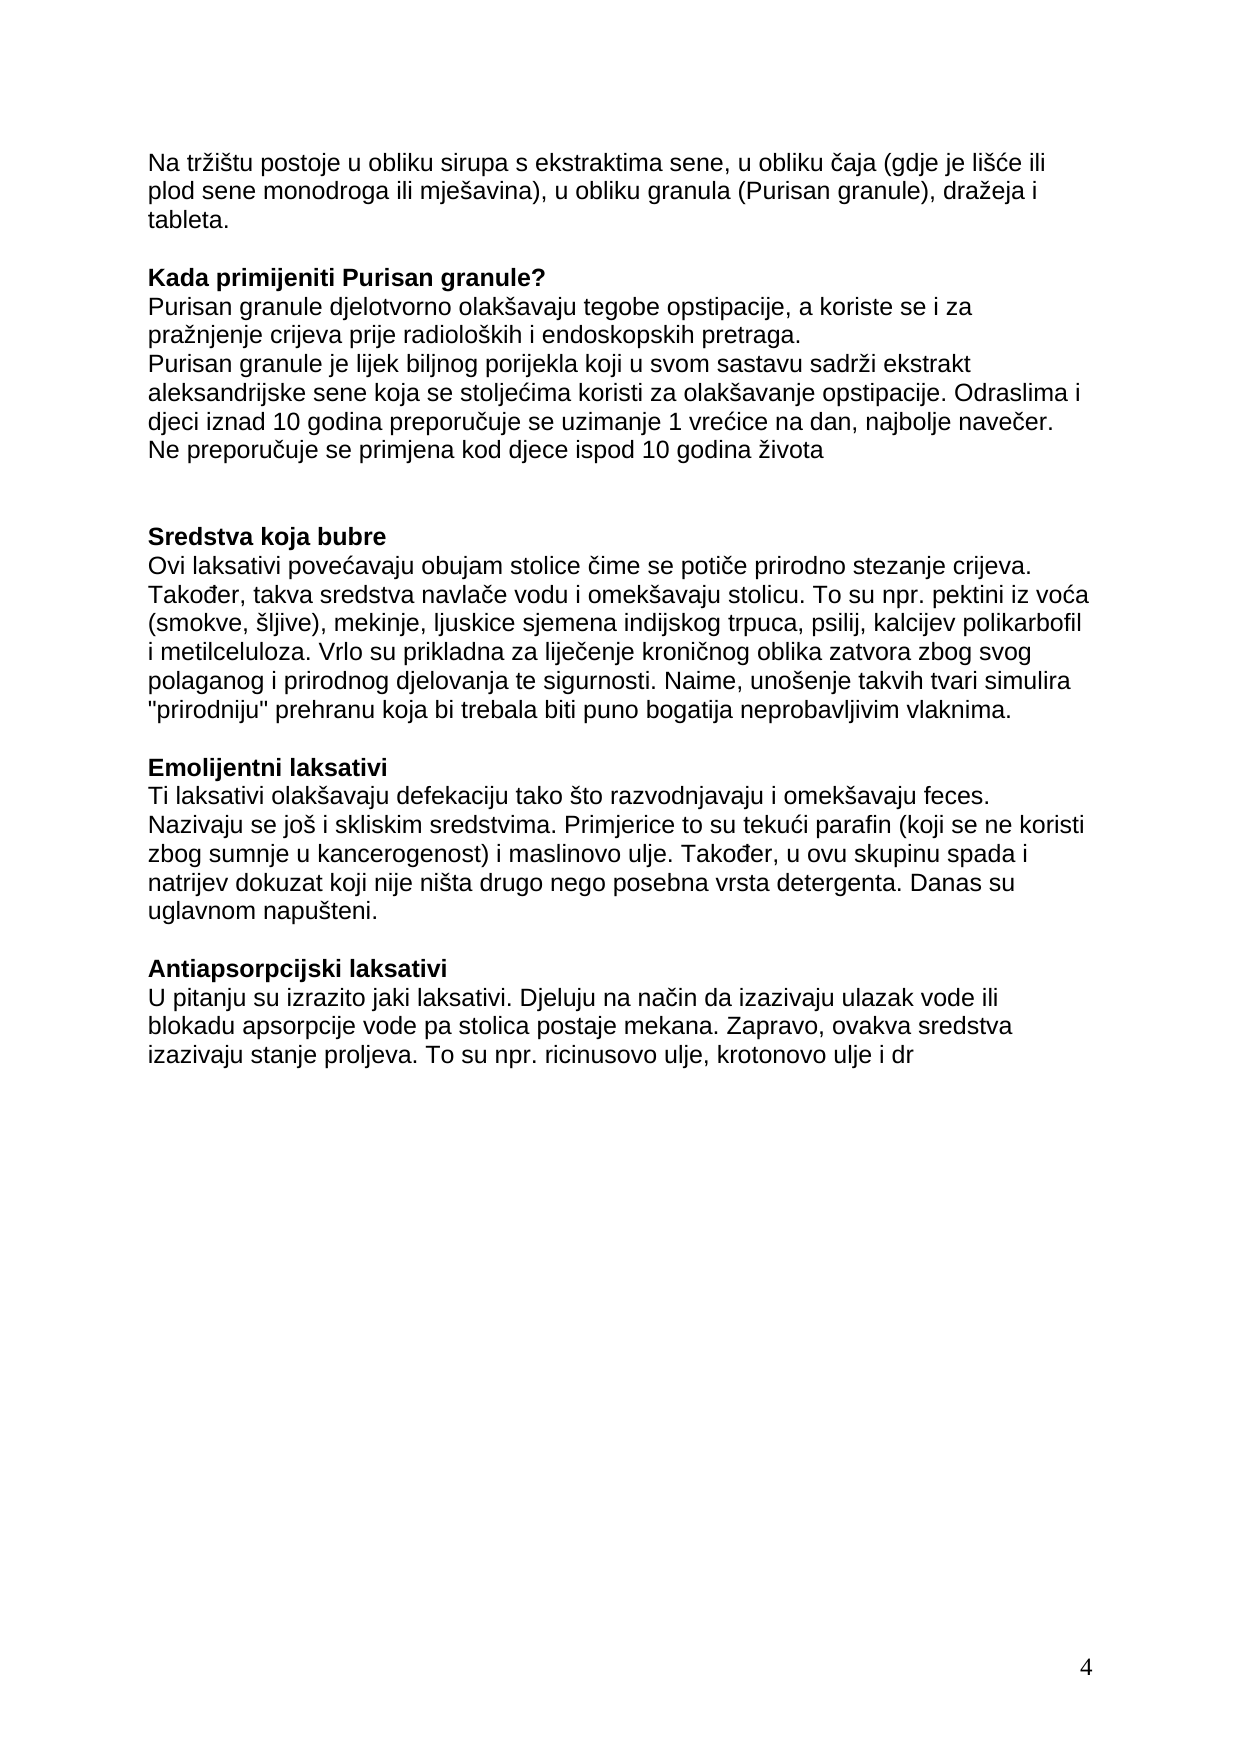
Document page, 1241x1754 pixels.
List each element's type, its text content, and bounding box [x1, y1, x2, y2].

text Emolijentni laksativi Ti laksativi olakšavaju defekaciju tako što razvodnjavaju i omekšavaju feces. Nazivaju se još i skliskim sredstvima. Primjerice to su tekući parafin (koji se ne koristi zbog sumnje u kancerogenost) i maslinovo ulje. Također, u ovu skupinu spada i natrijev dokuzat koji nije ništa drugo nego posebna vrsta detergenta. Danas su uglavnom napušteni. Antiapsorpcijski laksativi U pitanju su izrazito jaki laksativi. Djeluju na način da izazivaju ulazak vode ili blokadu apsorpcije vode pa stolica postaje mekana. Zapravo, ovakva sredstva izazivaju stanje proljeva. To su npr. ricinusovo ulje, krotonovo ulje i dr [148, 753, 1093, 1069]
text Sredstva koja bubre Ovi laksativi povećavaju obujam stolice čime se potiče prirodno stezanje crijeva. Također, takva sredstva navlače vodu i omekšavaju stolicu. To su npr. pektini iz voća (smokve, šljive), mekinje, ljuskice sjemena indijskog trpuca, psilij, kalcijev polikarbofil i metilceluloza. Vrlo su prikladna za liječenje kroničnog oblika zatvora zbog svog polaganog i prirodnog djelovanja te sigurnosti. Naime, unošenje takvih tvari simulira "prirodniju" prehranu koja bi trebala biti puno bogatija neprobavljivim vlaknima. [148, 493, 1093, 723]
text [148, 148, 1093, 234]
text Kada primijeniti Purisan granule? Purisan granule djelotvorno olakšavaju tegobe opstipacije, a koriste se i za pražnjenje crijeva prije radioloških i endoskopskih pretraga. Purisan granule je lijek biljnog porijekla koji u svom sastavu sadrži ekstrakt aleksandrijske sene koja se stoljećima koristi za olakšavanje opstipacije. Odraslima i djeci iznad 10 godina preporučuje se uzimanje 1 vrećice na dan, najbolje navečer. Ne preporučuje se primjena kod djece ispod 10 godina života [148, 263, 1093, 464]
